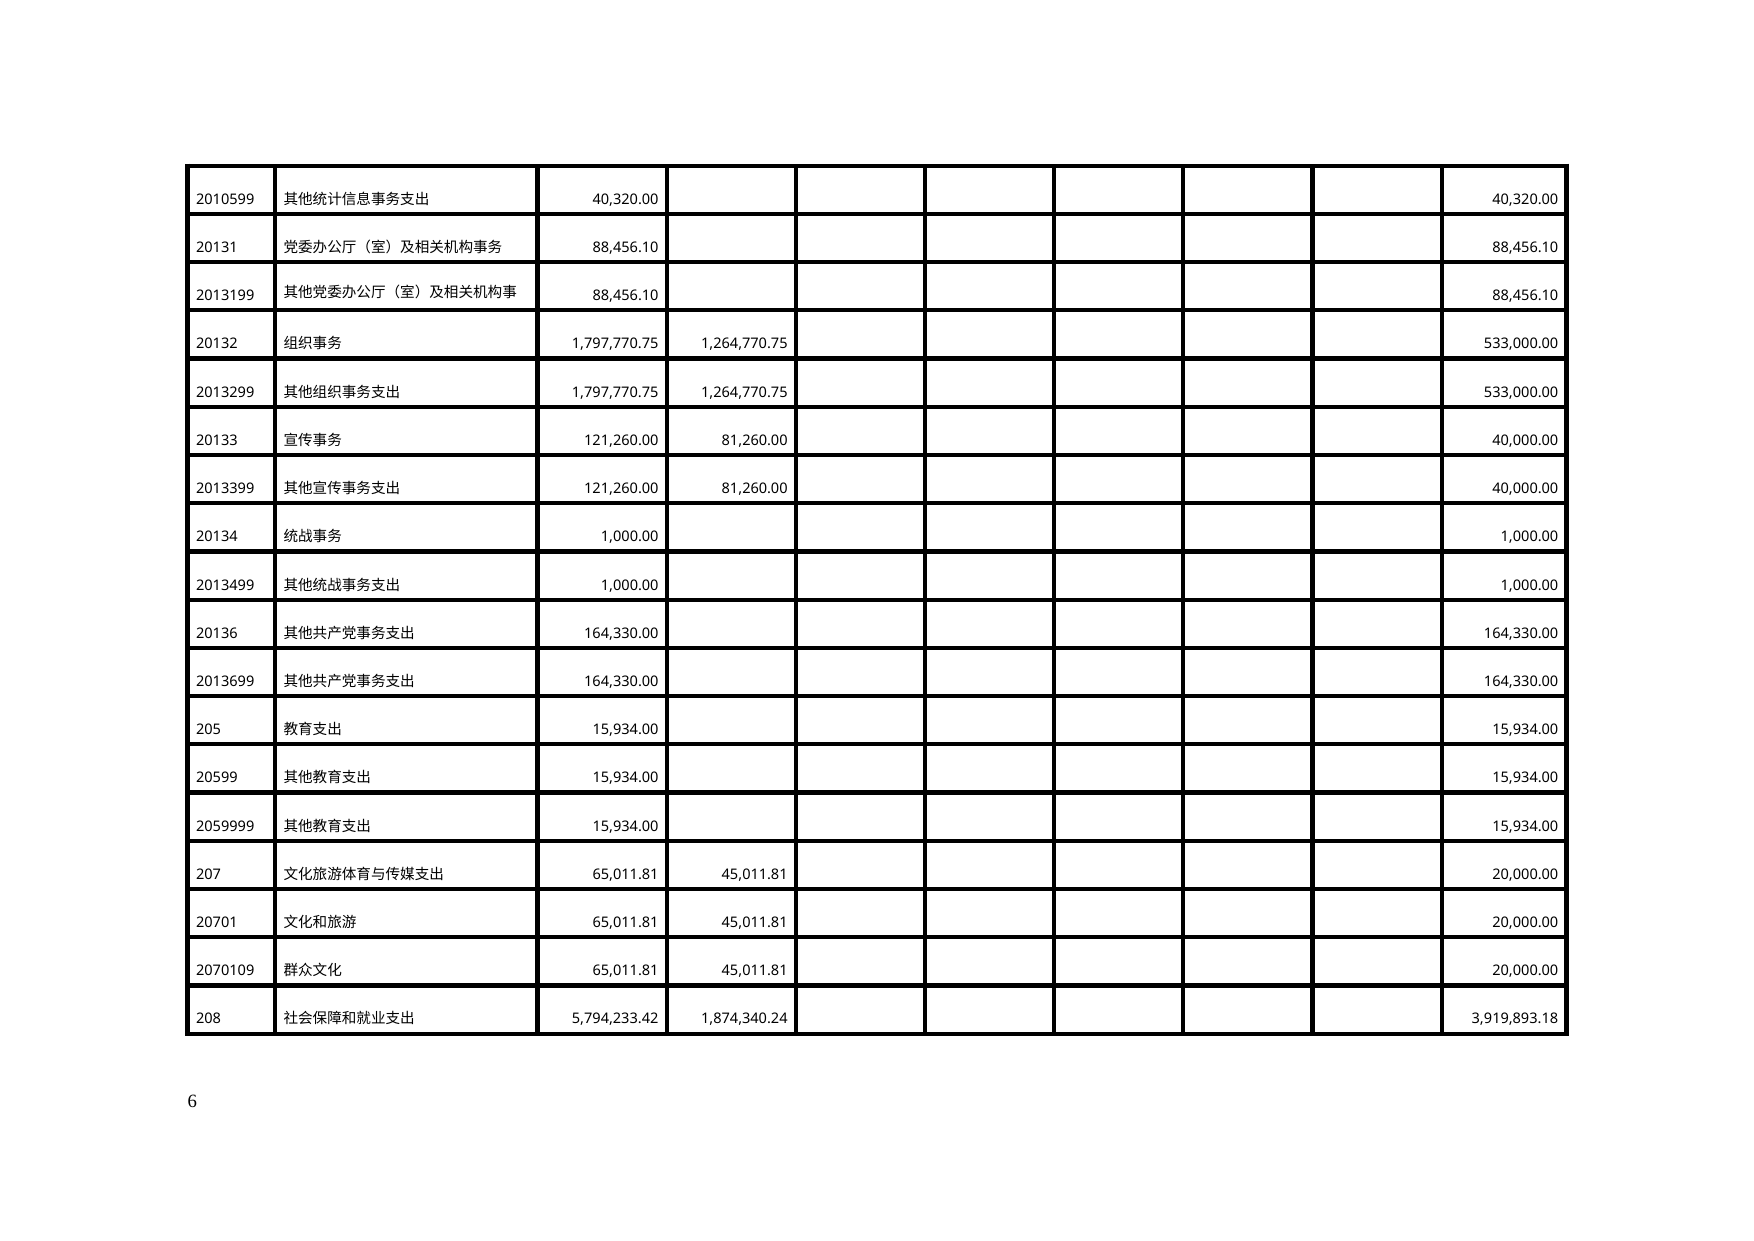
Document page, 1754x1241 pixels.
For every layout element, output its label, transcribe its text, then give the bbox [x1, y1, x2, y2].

table_cell 2013399 [190, 457, 273, 501]
table_cell [1185, 698, 1310, 742]
table_cell 164,330.00 [540, 650, 665, 694]
table_cell [927, 409, 1052, 453]
table_cell 65,011.81 [540, 891, 665, 935]
table_cell 教育支出 [277, 698, 535, 742]
table_cell 其他教育支出 [277, 795, 535, 839]
table_cell 1,000.00 [1444, 505, 1564, 549]
table_cell 2070109 [190, 939, 273, 983]
table_cell [1315, 746, 1440, 790]
table_cell [798, 650, 923, 694]
table_cell [1056, 746, 1181, 790]
table_cell 15,934.00 [1444, 698, 1564, 742]
table_cell [1185, 650, 1310, 694]
table_cell 207 [190, 843, 273, 887]
table_cell [1185, 843, 1310, 887]
table_cell 20136 [190, 602, 273, 646]
table_cell [1056, 361, 1181, 404]
table_cell 社会保障和就业支出 [277, 988, 535, 1032]
table_cell 1,000.00 [1444, 554, 1564, 597]
table_cell [669, 650, 794, 694]
table_cell 其他统战事务支出 [277, 554, 535, 597]
table_cell 20599 [190, 746, 273, 790]
table_cell [1315, 843, 1440, 887]
table_cell [927, 312, 1052, 356]
table_cell 2013199 [190, 264, 273, 308]
table_cell 文化和旅游 [277, 891, 535, 935]
table_cell [1056, 216, 1181, 260]
table_cell [1185, 264, 1310, 308]
table_cell [798, 168, 923, 212]
table_cell [669, 746, 794, 790]
table_cell [1056, 312, 1181, 356]
table_cell [669, 505, 794, 549]
table_cell [798, 698, 923, 742]
table_cell [1056, 795, 1181, 839]
table_cell [1056, 554, 1181, 597]
table_cell [669, 602, 794, 646]
table_cell 1,264,770.75 [669, 312, 794, 356]
table_cell 其他教育支出 [277, 746, 535, 790]
table_cell 15,934.00 [1444, 795, 1564, 839]
table_cell [669, 554, 794, 597]
table_cell [927, 457, 1052, 501]
table_cell [1315, 891, 1440, 935]
table_cell [798, 746, 923, 790]
table_cell [1185, 988, 1310, 1032]
table_cell [1185, 168, 1310, 212]
table_cell [669, 216, 794, 260]
table_cell 1,874,340.24 [669, 988, 794, 1032]
table_cell [927, 698, 1052, 742]
table_cell [669, 264, 794, 308]
table_cell 党委办公厅（室）及相关机构事务 [277, 216, 535, 260]
table_cell 其他组织事务支出 [277, 361, 535, 404]
table_cell [1315, 457, 1440, 501]
table_cell [1185, 746, 1310, 790]
table_cell [1056, 988, 1181, 1032]
table_cell [927, 264, 1052, 308]
table_cell [1056, 264, 1181, 308]
table_cell [669, 168, 794, 212]
table_cell 其他共产党事务支出 [277, 650, 535, 694]
table_cell 组织事务 [277, 312, 535, 356]
table_cell 20,000.00 [1444, 891, 1564, 935]
table_cell 20134 [190, 505, 273, 549]
table_cell [1185, 554, 1310, 597]
table_cell 其他共产党事务支出 [277, 602, 535, 646]
table_cell 40,000.00 [1444, 457, 1564, 501]
table_cell [1056, 891, 1181, 935]
table_cell [1056, 843, 1181, 887]
table_cell 88,456.10 [1444, 216, 1564, 260]
table_cell [927, 505, 1052, 549]
table_cell 其他统计信息事务支出 [277, 168, 535, 212]
table_cell 65,011.81 [540, 939, 665, 983]
table_cell 1,264,770.75 [669, 361, 794, 404]
table_cell [927, 843, 1052, 887]
table_cell 40,320.00 [540, 168, 665, 212]
table_cell [669, 698, 794, 742]
table_cell 20,000.00 [1444, 843, 1564, 887]
table_cell [927, 795, 1052, 839]
table_cell 164,330.00 [540, 602, 665, 646]
table_cell 45,011.81 [669, 843, 794, 887]
table_cell [798, 216, 923, 260]
table_cell [798, 457, 923, 501]
table_cell 20133 [190, 409, 273, 453]
table_cell [1315, 168, 1440, 212]
table_cell 164,330.00 [1444, 650, 1564, 694]
table_cell [1056, 505, 1181, 549]
table_cell 20132 [190, 312, 273, 356]
table_cell [1185, 602, 1310, 646]
table_cell 1,000.00 [540, 505, 665, 549]
table_cell [1185, 795, 1310, 839]
table_cell 205 [190, 698, 273, 742]
table_cell [927, 891, 1052, 935]
table_cell 40,000.00 [1444, 409, 1564, 453]
table_cell [1315, 698, 1440, 742]
table_cell 45,011.81 [669, 939, 794, 983]
table_cell [798, 602, 923, 646]
table_cell [927, 168, 1052, 212]
table_cell 宣传事务 [277, 409, 535, 453]
table_cell 其他党委办公厅（室）及相关机构事务支出 [277, 264, 535, 308]
table_cell [927, 939, 1052, 983]
table_cell 文化旅游体育与传媒支出 [277, 843, 535, 887]
table_cell [798, 312, 923, 356]
table_cell 20,000.00 [1444, 939, 1564, 983]
table_cell 81,260.00 [669, 409, 794, 453]
table_cell 其他宣传事务支出 [277, 457, 535, 501]
table_cell 88,456.10 [540, 216, 665, 260]
table_cell [927, 361, 1052, 404]
table_cell [1185, 409, 1310, 453]
table_cell [1185, 505, 1310, 549]
table_cell 40,320.00 [1444, 168, 1564, 212]
table_cell 1,797,770.75 [540, 361, 665, 404]
table_cell 2010599 [190, 168, 273, 212]
table_cell 121,260.00 [540, 457, 665, 501]
table_cell 3,919,893.18 [1444, 988, 1564, 1032]
table_cell 208 [190, 988, 273, 1032]
table_cell [1185, 216, 1310, 260]
table_cell [1315, 361, 1440, 404]
table_cell [669, 795, 794, 839]
table_cell 15,934.00 [1444, 746, 1564, 790]
table_cell 2013699 [190, 650, 273, 694]
table_cell 2013299 [190, 361, 273, 404]
table_cell 15,934.00 [540, 795, 665, 839]
table_cell 81,260.00 [669, 457, 794, 501]
table_cell [798, 843, 923, 887]
table_cell [798, 409, 923, 453]
table_cell [927, 746, 1052, 790]
table_cell 121,260.00 [540, 409, 665, 453]
table_cell [1056, 939, 1181, 983]
table_cell 533,000.00 [1444, 312, 1564, 356]
table_cell [798, 891, 923, 935]
table_cell [1185, 361, 1310, 404]
table_cell [1315, 939, 1440, 983]
table_cell [1056, 650, 1181, 694]
table_cell [1056, 602, 1181, 646]
table_cell [1315, 264, 1440, 308]
table_cell [1315, 505, 1440, 549]
table_cell [1185, 457, 1310, 501]
table_cell 2013499 [190, 554, 273, 597]
table_cell 1,797,770.75 [540, 312, 665, 356]
table_cell [1315, 650, 1440, 694]
table_cell 15,934.00 [540, 746, 665, 790]
table_cell [1315, 216, 1440, 260]
table_cell 88,456.10 [1444, 264, 1564, 308]
table_cell [927, 216, 1052, 260]
table_cell [1056, 698, 1181, 742]
table_cell [798, 554, 923, 597]
table_cell 45,011.81 [669, 891, 794, 935]
table_cell [927, 650, 1052, 694]
table_cell [798, 795, 923, 839]
table_cell [1056, 409, 1181, 453]
table_cell [1185, 891, 1310, 935]
table_cell [1315, 554, 1440, 597]
table_cell [1315, 988, 1440, 1032]
table_cell 1,000.00 [540, 554, 665, 597]
table_cell 2059999 [190, 795, 273, 839]
table_cell [798, 939, 923, 983]
table_cell [798, 988, 923, 1032]
table_cell [1185, 939, 1310, 983]
table_cell 533,000.00 [1444, 361, 1564, 404]
table_cell [1315, 602, 1440, 646]
table_cell [798, 264, 923, 308]
table_cell 88,456.10 [540, 264, 665, 308]
table_cell 15,934.00 [540, 698, 665, 742]
table_cell [1315, 409, 1440, 453]
table_cell 统战事务 [277, 505, 535, 549]
table_cell [1056, 168, 1181, 212]
table_cell 5,794,233.42 [540, 988, 665, 1032]
table_cell [927, 602, 1052, 646]
table_cell 164,330.00 [1444, 602, 1564, 646]
table_cell [1315, 795, 1440, 839]
table_cell [798, 505, 923, 549]
table_cell 65,011.81 [540, 843, 665, 887]
table_cell [927, 988, 1052, 1032]
table_cell [1315, 312, 1440, 356]
table_cell 20701 [190, 891, 273, 935]
table_cell [1185, 312, 1310, 356]
table_cell [927, 554, 1052, 597]
table_cell 群众文化 [277, 939, 535, 983]
table_cell 20131 [190, 216, 273, 260]
table_cell [798, 361, 923, 404]
table_cell [1056, 457, 1181, 501]
